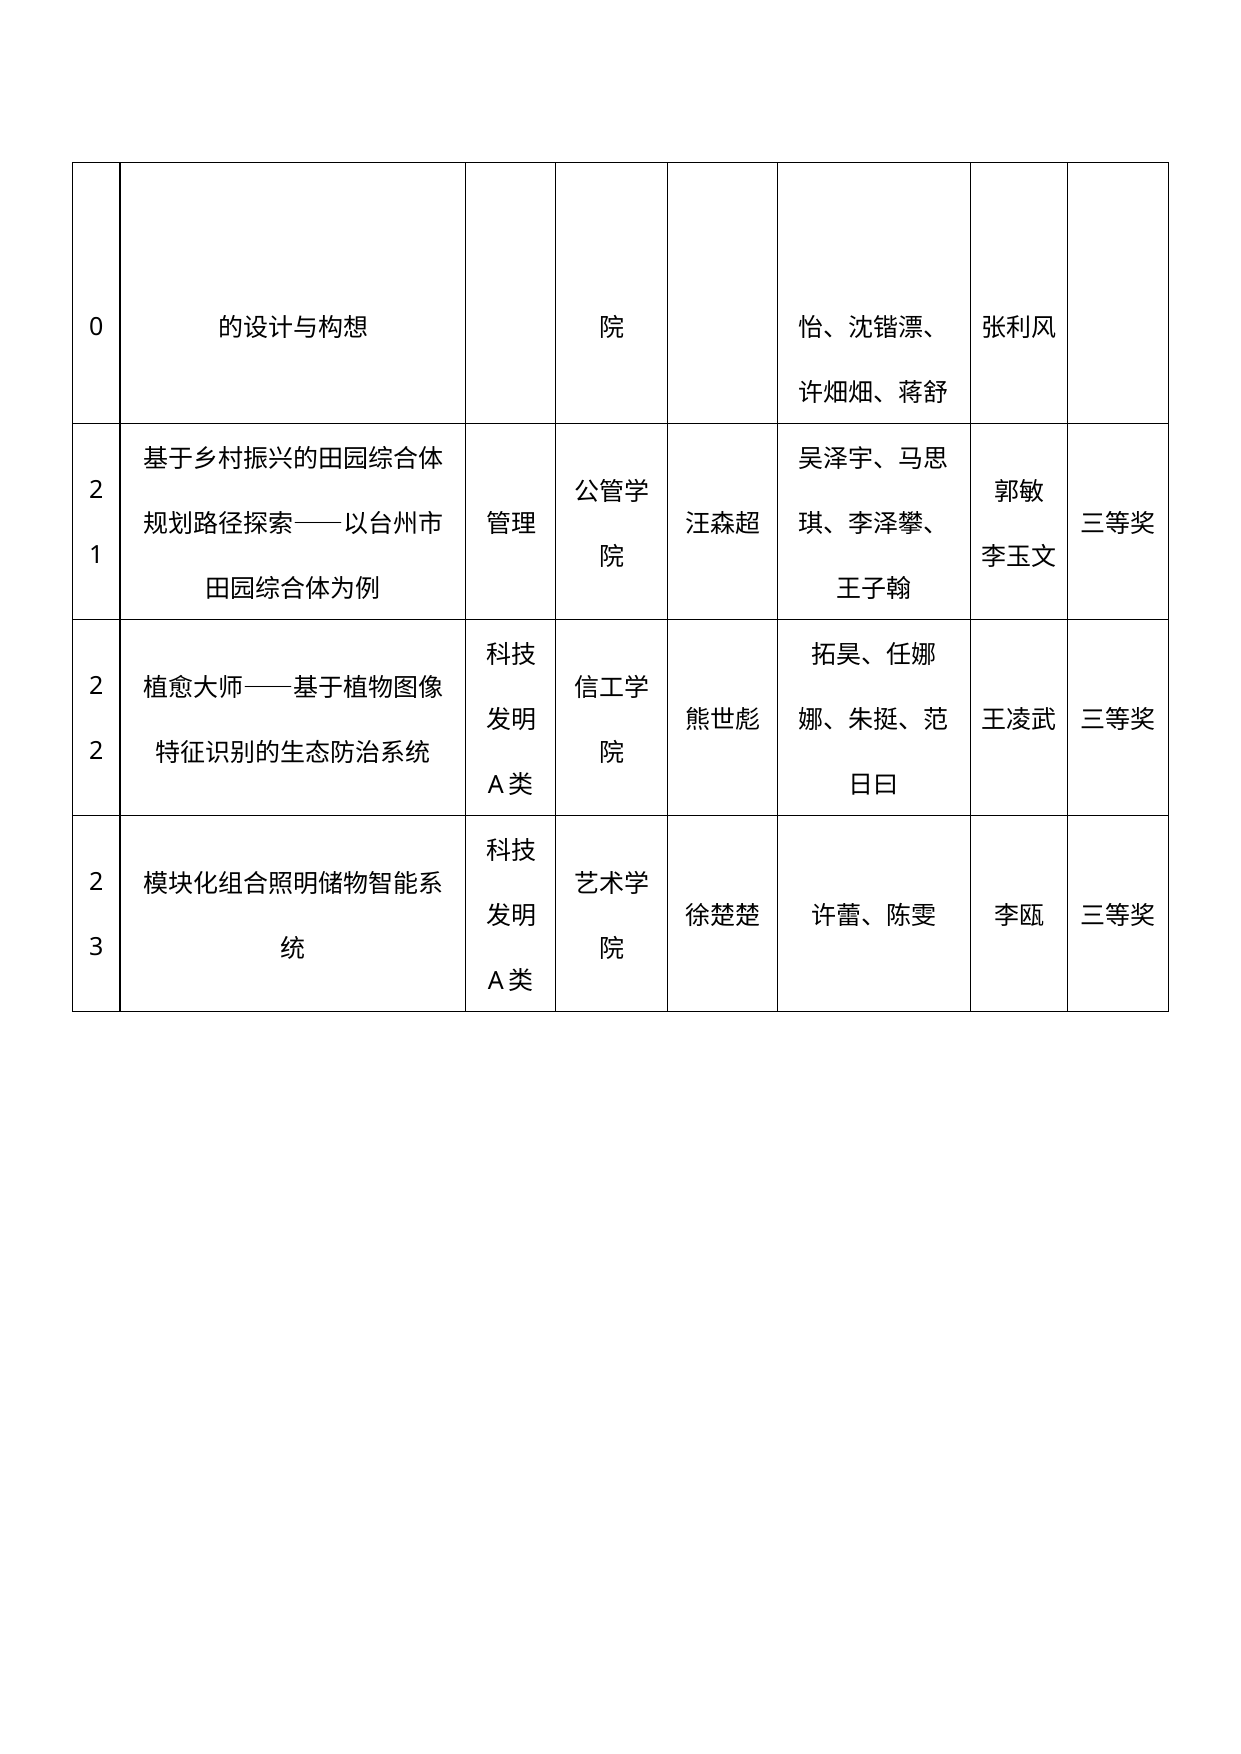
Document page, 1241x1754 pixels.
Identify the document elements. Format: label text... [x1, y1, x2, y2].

table_cell 艺术学院 [556, 816, 667, 1011]
table_cell 管理 [466, 424, 555, 619]
table_cell 三等奖 [1068, 816, 1168, 1011]
table_cell 信工学院 [556, 620, 667, 815]
table_cell 汪森超 [668, 424, 777, 619]
table_cell 郭敏 李玉文 [971, 424, 1067, 619]
table_cell 徐楚楚 [668, 816, 777, 1011]
table_cell 李瓯 [971, 816, 1067, 1011]
table_cell 熊世彪 [668, 620, 777, 815]
table_cell 22 [73, 620, 119, 815]
table_cell 植愈大师——基于植物图像特征识别的生态防治系统 [121, 620, 465, 815]
table_cell 科技发明A类 [466, 816, 555, 1011]
table_cell 许蕾、陈雯 [778, 816, 970, 1011]
table_cell 基于乡村振兴的田园综合体规划路径探索——以台州市田园综合体为例 [121, 424, 465, 619]
table_cell 拓昊、任娜娜、朱挺、范日曰 [778, 620, 970, 815]
table_cell 模块化组合照明储物智能系统 [121, 816, 465, 1011]
table_cell 三等奖 [1068, 424, 1168, 619]
table_cell 王凌武 [971, 620, 1067, 815]
table_cell 吴泽宇、马思琪、李泽攀、王子翰 [778, 424, 970, 619]
table_cell 三等奖 [1068, 620, 1168, 815]
table_cell 公管学院 [556, 424, 667, 619]
table_cell 科技发明A类 [466, 620, 555, 815]
table_cell 21 [73, 424, 119, 619]
table_cell 23 [73, 816, 119, 1011]
